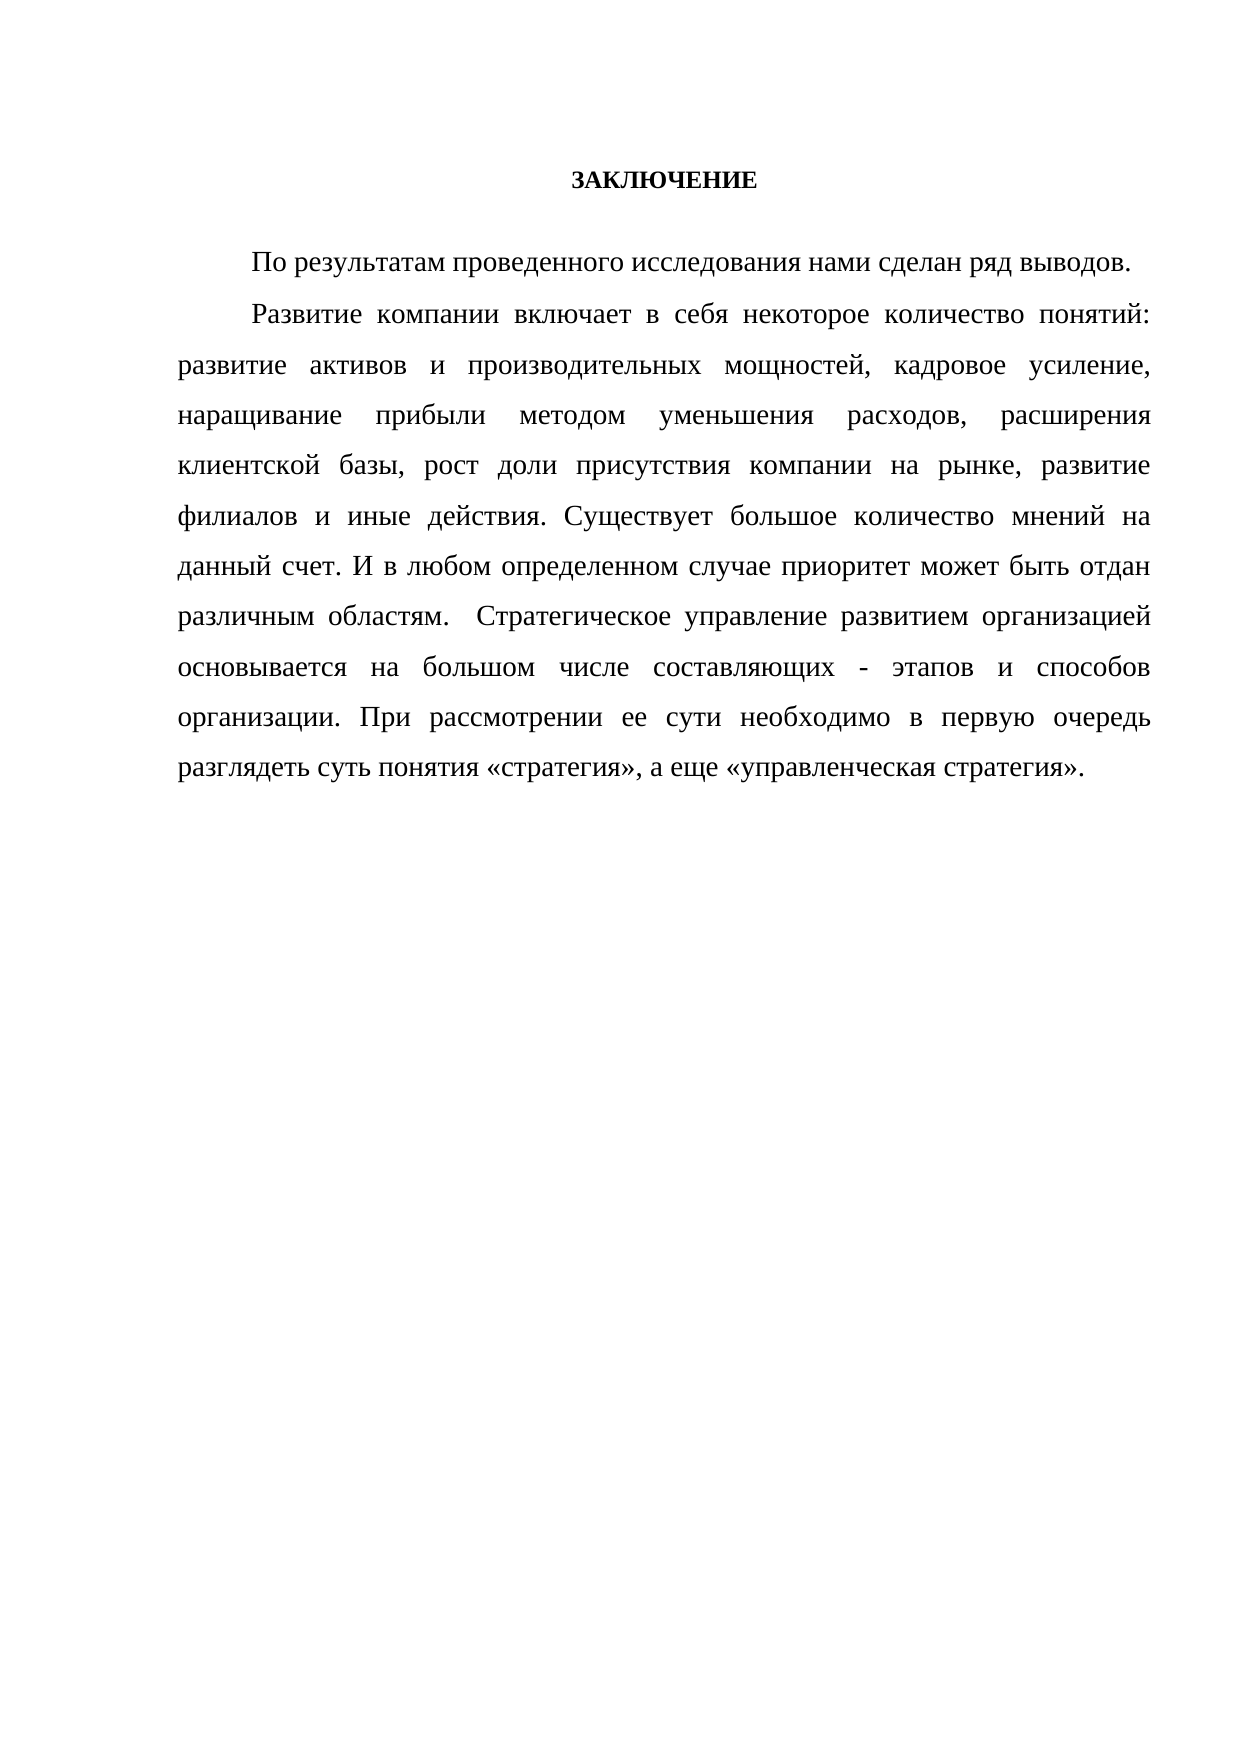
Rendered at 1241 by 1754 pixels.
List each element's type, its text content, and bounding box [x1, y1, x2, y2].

text По результатам проведенного исследования нами сделан ряд выводов. [177, 244, 1152, 277]
subtitle ЗАКЛЮЧЕНИЕ [177, 165, 1152, 194]
text Развитие компании включает в себя некоторое количество понятий: развитие активов и производительных мощностей, кадровое усиление, наращивание прибыли методом уменьшения расходов, расширения клиентской базы, рост доли присутствия компании на рынке, развитие филиалов и иные действия. Существует большое количество мнений на данный счет. И в любом определенном случае приоритет может быть отдан различным областям. Стратегическое управление развитием организацией основывается на большом числе составляющих - этапов и способов организации. При рассмотрении ее сути необходимо в первую очередь разглядеть суть понятия «стратегия», а еще «управленческая стратегия». [177, 297, 1152, 783]
